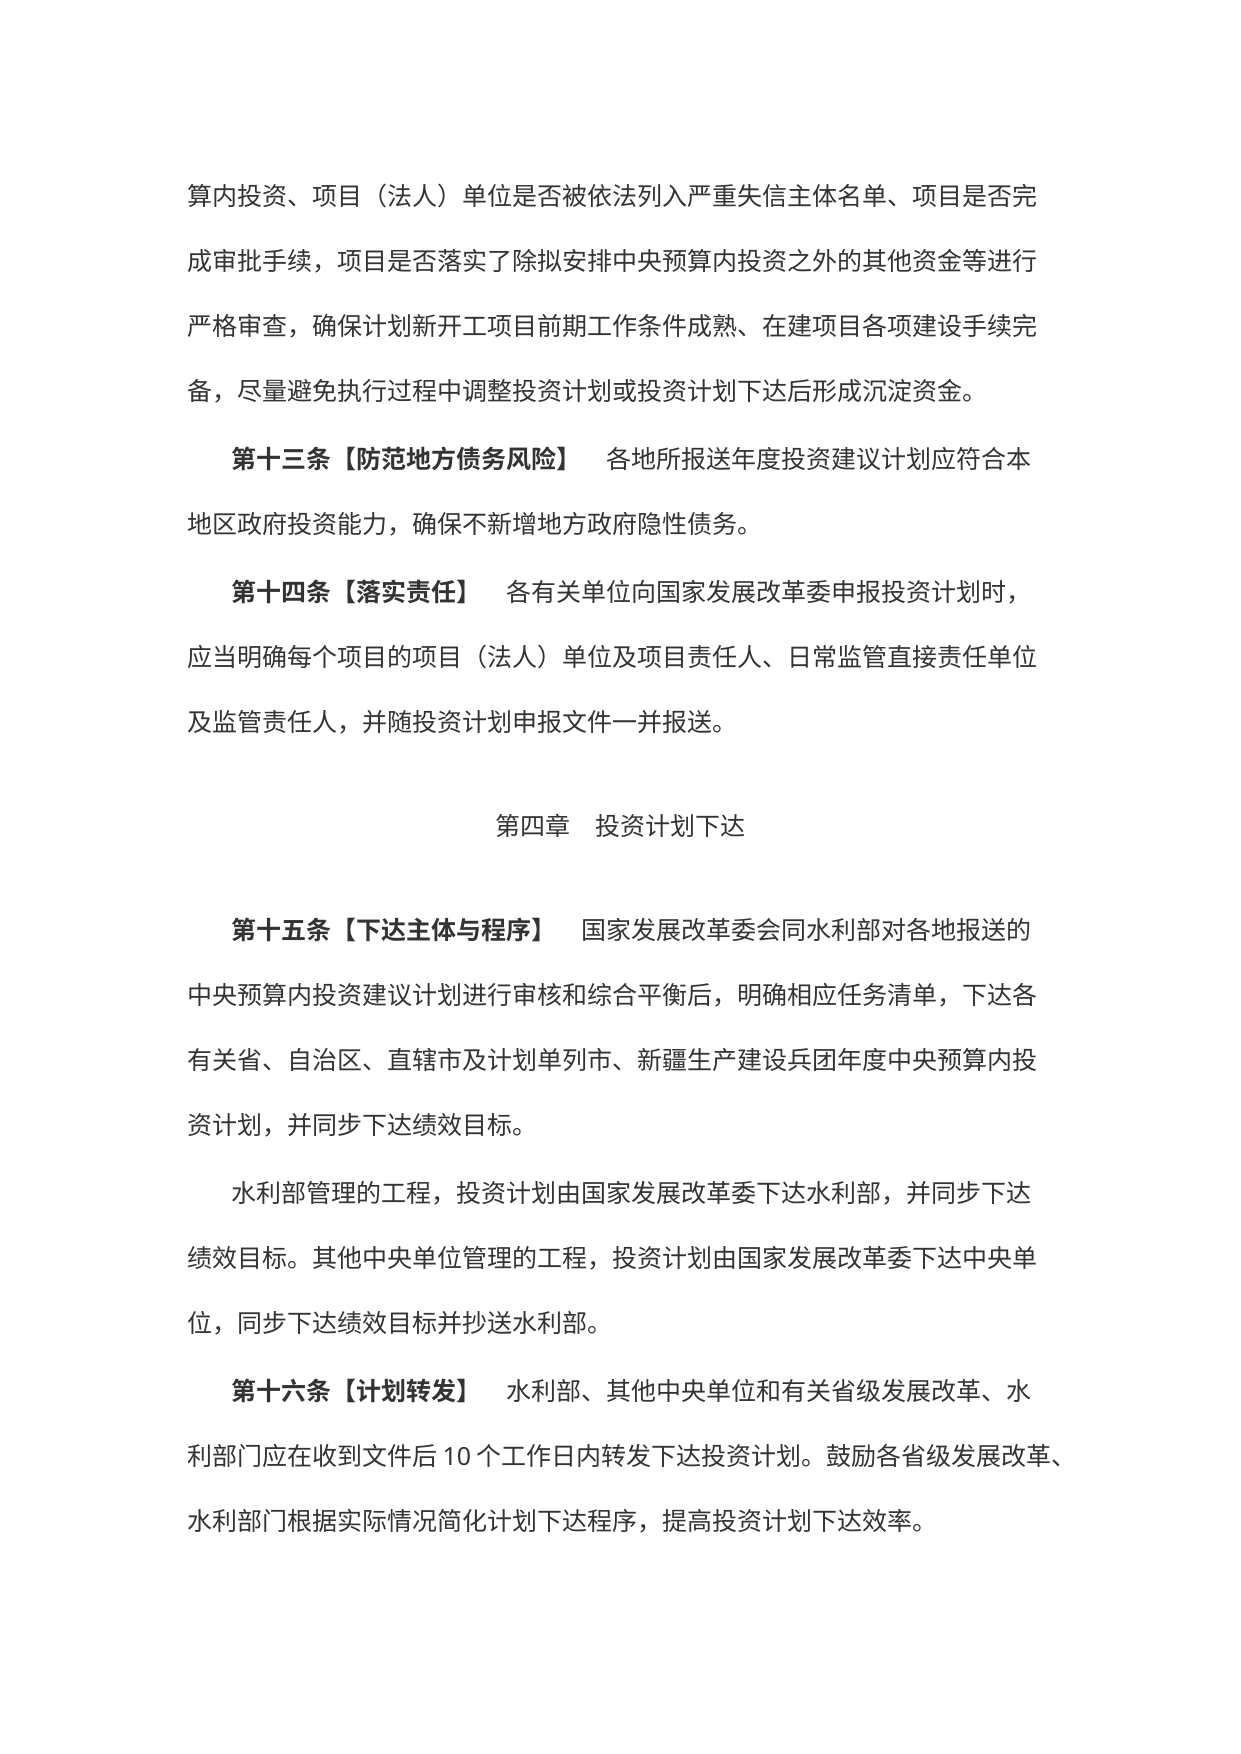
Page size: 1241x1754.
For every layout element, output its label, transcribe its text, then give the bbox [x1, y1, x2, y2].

text 第十五条【下达主体与程序】 国家发展改革委会同水利部对各地报送的中央预算内投资建议计划进行审核和综合平衡后，明确相应任务清单，下达各有关省、自治区、直辖市及计划单列市、新疆生产建设兵团年度中央预算内投资计划，并同步下达绩效目标。 [187, 896, 1053, 1156]
text 第四章 投资计划下达 [187, 792, 1053, 857]
text 第十六条【计划转发】 水利部、其他中央单位和有关省级发展改革、水利部门应在收到文件后10个工作日内转发下达投资计划。鼓励各省级发展改革、水利部门根据实际情况简化计划下达程序，提高投资计划下达效率。 [187, 1357, 1053, 1552]
text 第十四条【落实责任】 各有关单位向国家发展改革委申报投资计划时，应当明确每个项目的项目（法人）单位及项目责任人、日常监管直接责任单位及监管责任人，并随投资计划申报文件一并报送。 [187, 558, 1053, 753]
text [187, 162, 1053, 422]
text 第十三条【防范地方债务风险】 各地所报送年度投资建议计划应符合本地区政府投资能力，确保不新增地方政府隐性债务。 [187, 425, 1053, 555]
text 水利部管理的工程，投资计划由国家发展改革委下达水利部，并同步下达绩效目标。其他中央单位管理的工程，投资计划由国家发展改革委下达中央单位，同步下达绩效目标并抄送水利部。 [187, 1159, 1053, 1354]
